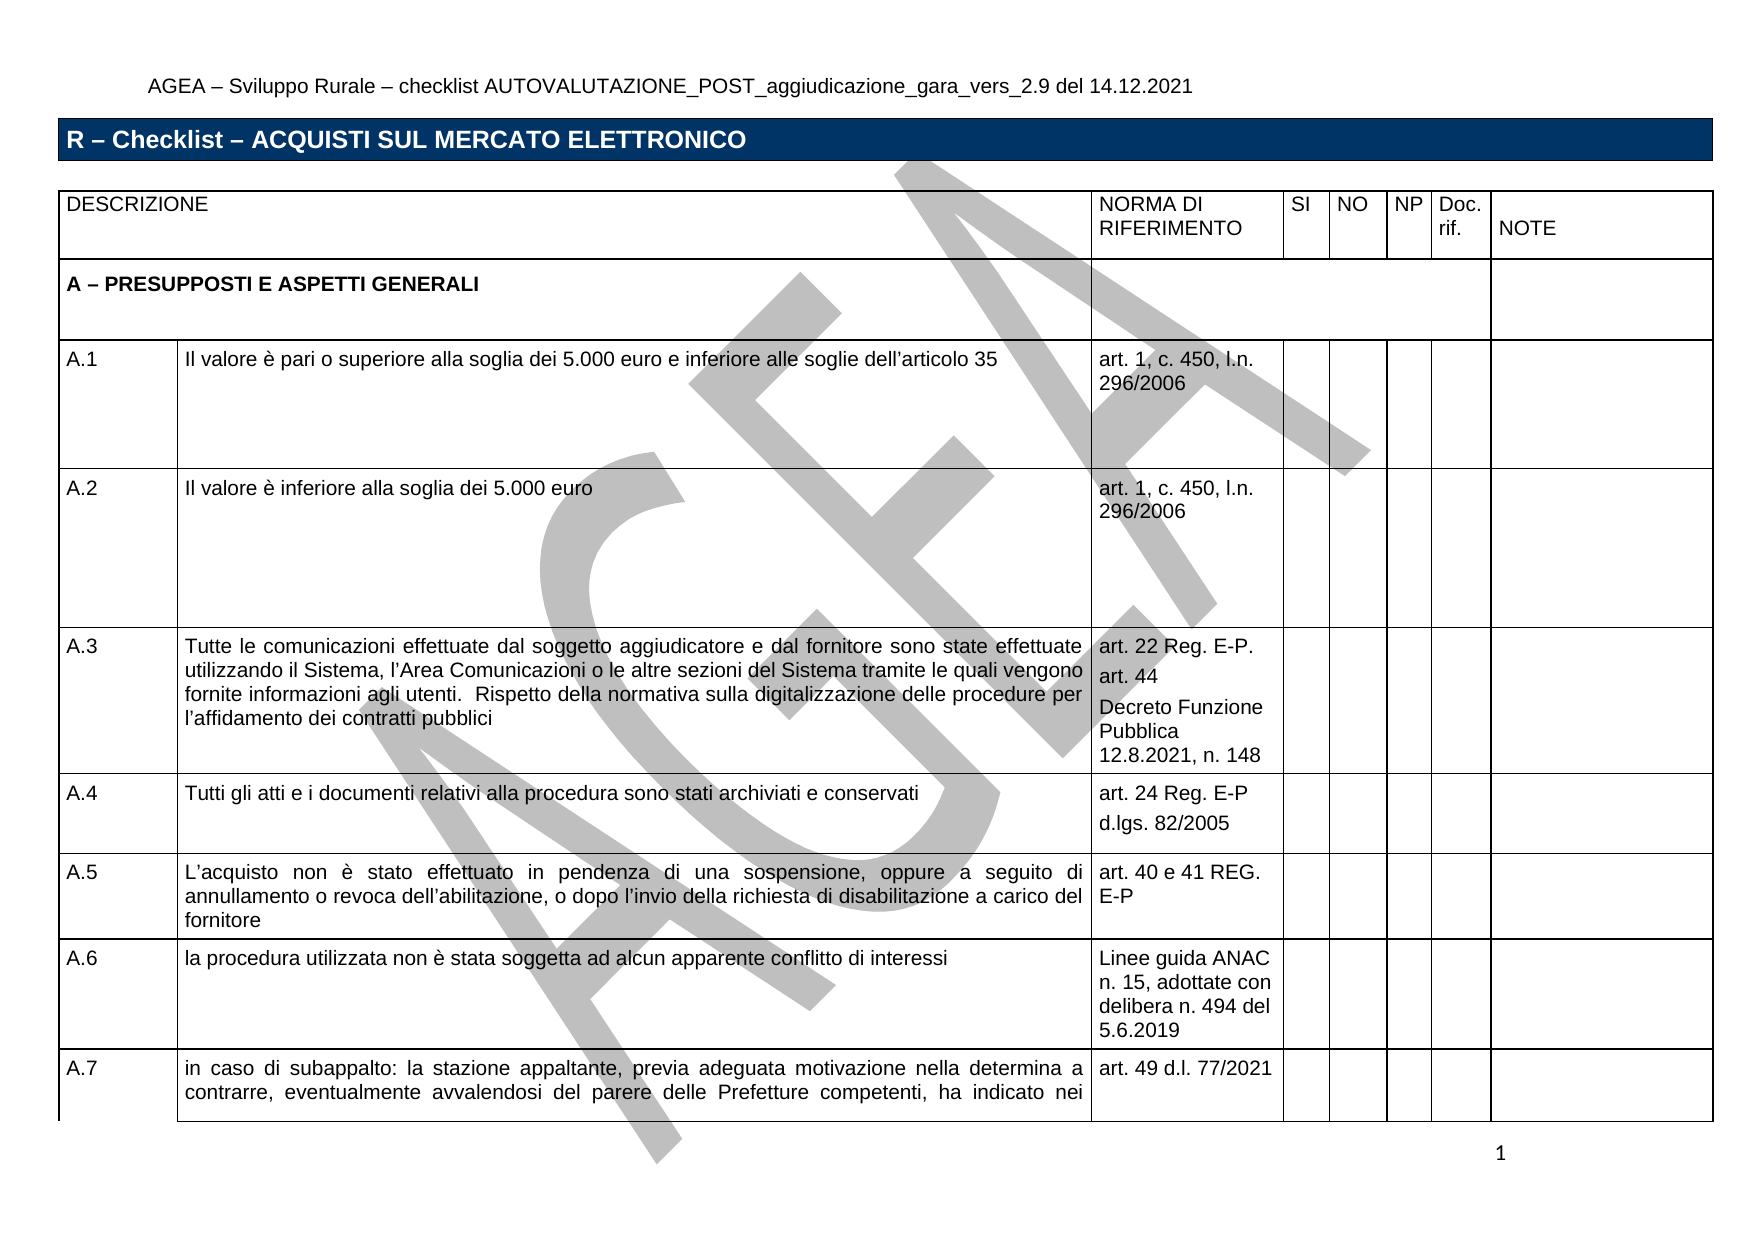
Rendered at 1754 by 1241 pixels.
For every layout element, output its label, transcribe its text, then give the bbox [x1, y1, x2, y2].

table_header NORMA DI RIFERIMENTO [1092, 192, 1283, 258]
table_cell Il valore è inferiore alla soglia dei 5.000 euro [178, 469, 1091, 626]
table_cell [1492, 341, 1712, 467]
table_cell [1330, 628, 1386, 773]
table_cell [1284, 774, 1329, 852]
table_cell Linee guida ANAC n. 15, adottate con delibera n. 494 del 5.6.2019 [1092, 940, 1283, 1048]
table_cell [1284, 628, 1329, 773]
table_cell [1432, 940, 1490, 1048]
table_cell A.5 [60, 854, 177, 938]
table_cell Tutte le comunicazioni effettuate dal soggetto aggiudicatore e dal fornitore sono state effettuate utilizzando il Sistema, l’Area Comunicazioni o le altre sezioni del Sistema tramite le quali vengono fornite informazioni agli utenti. Rispetto della normativa sulla digitalizzazione delle procedure per l’affidamento dei contratti pubblici [178, 628, 1091, 773]
table_cell [1388, 1050, 1431, 1121]
table_header NP [1388, 192, 1431, 258]
table_cell [1092, 260, 1490, 339]
table_cell art. 1, c. 450, l.n. 296/2006 [1092, 341, 1283, 467]
table_cell [1492, 260, 1712, 339]
table_cell [1432, 341, 1490, 467]
table_cell la procedura utilizzata non è stata soggetta ad alcun apparente conflitto di interessi [178, 940, 1091, 1048]
table_cell [1432, 469, 1490, 626]
table_header NO [1330, 192, 1386, 258]
table_cell A.7 [60, 1050, 177, 1121]
table_header NOTE [1492, 192, 1712, 258]
table_cell [1492, 854, 1712, 938]
table_header R – Checklist – ACQUISTI SUL MERCATO ELETTRONICO [59, 119, 1712, 160]
table_cell [1492, 469, 1712, 626]
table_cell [178, 1050, 1091, 1121]
table_cell art. 24 Reg. E-P d.lgs. 82/2005 [1092, 774, 1283, 852]
table_cell A.4 [60, 774, 177, 852]
table_cell [1388, 854, 1431, 938]
table_header Doc. rif. [1432, 192, 1490, 258]
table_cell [1092, 1050, 1283, 1121]
table_header DESCRIZIONE [60, 192, 1091, 258]
table_cell [1330, 341, 1386, 467]
table_cell art. 1, c. 450, l.n. 296/2006 [1092, 469, 1283, 626]
table_cell [1388, 341, 1431, 467]
table_cell A.6 [60, 940, 177, 1048]
table_cell [1432, 628, 1490, 773]
table_cell [1284, 940, 1329, 1048]
table_cell A – PRESUPPOSTI E ASPETTI GENERALI [60, 260, 1091, 339]
table_cell art. 40 e 41 REG. E-P [1092, 854, 1283, 938]
table_cell [1388, 628, 1431, 773]
table_cell [1432, 1050, 1490, 1121]
table_cell [1492, 940, 1712, 1048]
table_cell [1284, 341, 1329, 467]
table_cell [1330, 469, 1386, 626]
table_cell [1330, 1050, 1386, 1121]
table_cell Tutti gli atti e i documenti relativi alla procedura sono stati archiviati e conservati [178, 774, 1091, 852]
table_cell [1432, 854, 1490, 938]
table_cell [1284, 854, 1329, 938]
table_cell [1330, 854, 1386, 938]
table_cell [1388, 774, 1431, 852]
table_cell [1330, 774, 1386, 852]
table_header SI [1284, 192, 1329, 258]
table_cell L’acquisto non è stato effettuato in pendenza di una sospensione, oppure a seguito di annullamento o revoca dell’abilitazione, o dopo l’invio della richiesta di disabilitazione a carico del fornitore [178, 854, 1091, 938]
table_cell [1330, 940, 1386, 1048]
table_cell art. 22 Reg. E-P. art. 44 Decreto Funzione Pubblica 12.8.2021, n. 148 [1092, 628, 1283, 773]
table_cell [1432, 774, 1490, 852]
table_cell [1492, 628, 1712, 773]
table_cell [1284, 1050, 1329, 1121]
table_cell Il valore è pari o superiore alla soglia dei 5.000 euro e inferiore alle soglie dell’articolo 35 [178, 341, 1091, 467]
table_cell [1284, 469, 1329, 626]
table_cell A.3 [60, 628, 177, 773]
table_cell [1492, 774, 1712, 852]
table_cell [1492, 1050, 1712, 1121]
table_cell A.2 [60, 469, 177, 626]
table_cell [1388, 469, 1431, 626]
table_cell A.1 [60, 341, 177, 467]
table_cell [1388, 940, 1431, 1048]
